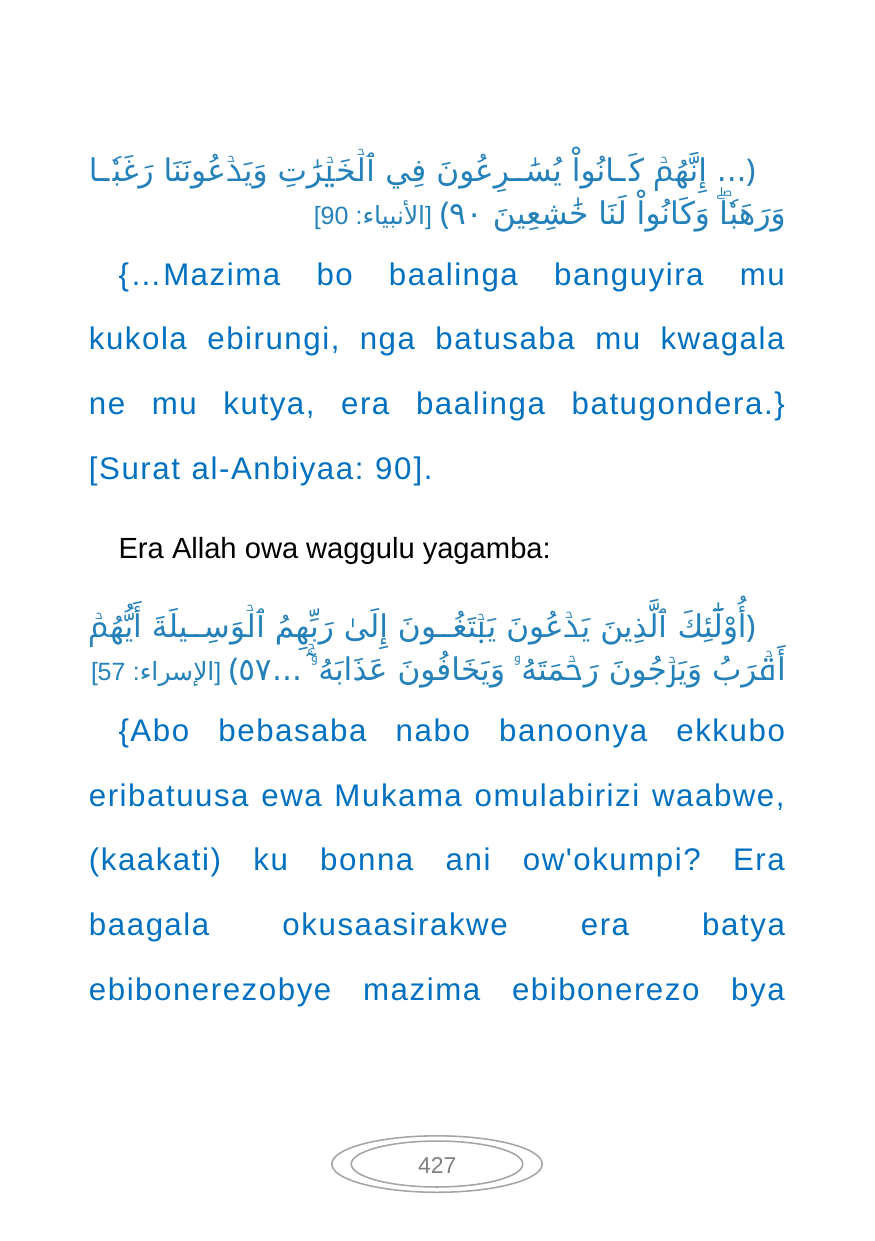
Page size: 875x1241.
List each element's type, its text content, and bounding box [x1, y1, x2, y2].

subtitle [89, 712, 785, 1007]
text ﴿أُوْلَٰٓئِكَ ٱلَّذِينَ يَدۡعُونَ يَبۡتَغُونَ إِلَىٰ رَبِّهِمُ ٱلۡوَسِيلَةَ أَيُّهُمۡ أَقۡرَبُ وَيَرۡجُونَ رَحۡمَتَهُۥ وَيَخَافُونَ عَذَابَهُۥٓۚ ...٥٧﴾ [الإسراء: 57] [89, 608, 785, 688]
text Era Allah owa waggulu yagamba: [89, 531, 785, 565]
subtitle {…Mazima bo baalinga banguyira mu kukola ebirungi, nga batusaba mu kwagala ne mu kutya, era baalinga batugondera.} [Surat al-Anbiyaa: 90]. [89, 256, 785, 486]
text ﴿... إِنَّهُمۡ كَانُواْ يُسَٰرِعُونَ فِي ٱلۡخَيۡرَٰتِ وَيَدۡعُونَنَا رَغَبٗا وَرَهَبٗاۖ وَكَانُواْ لَنَا خَٰشِعِينَ ٩٠﴾ [الأنبياء: 90] [89, 188, 721, 232]
